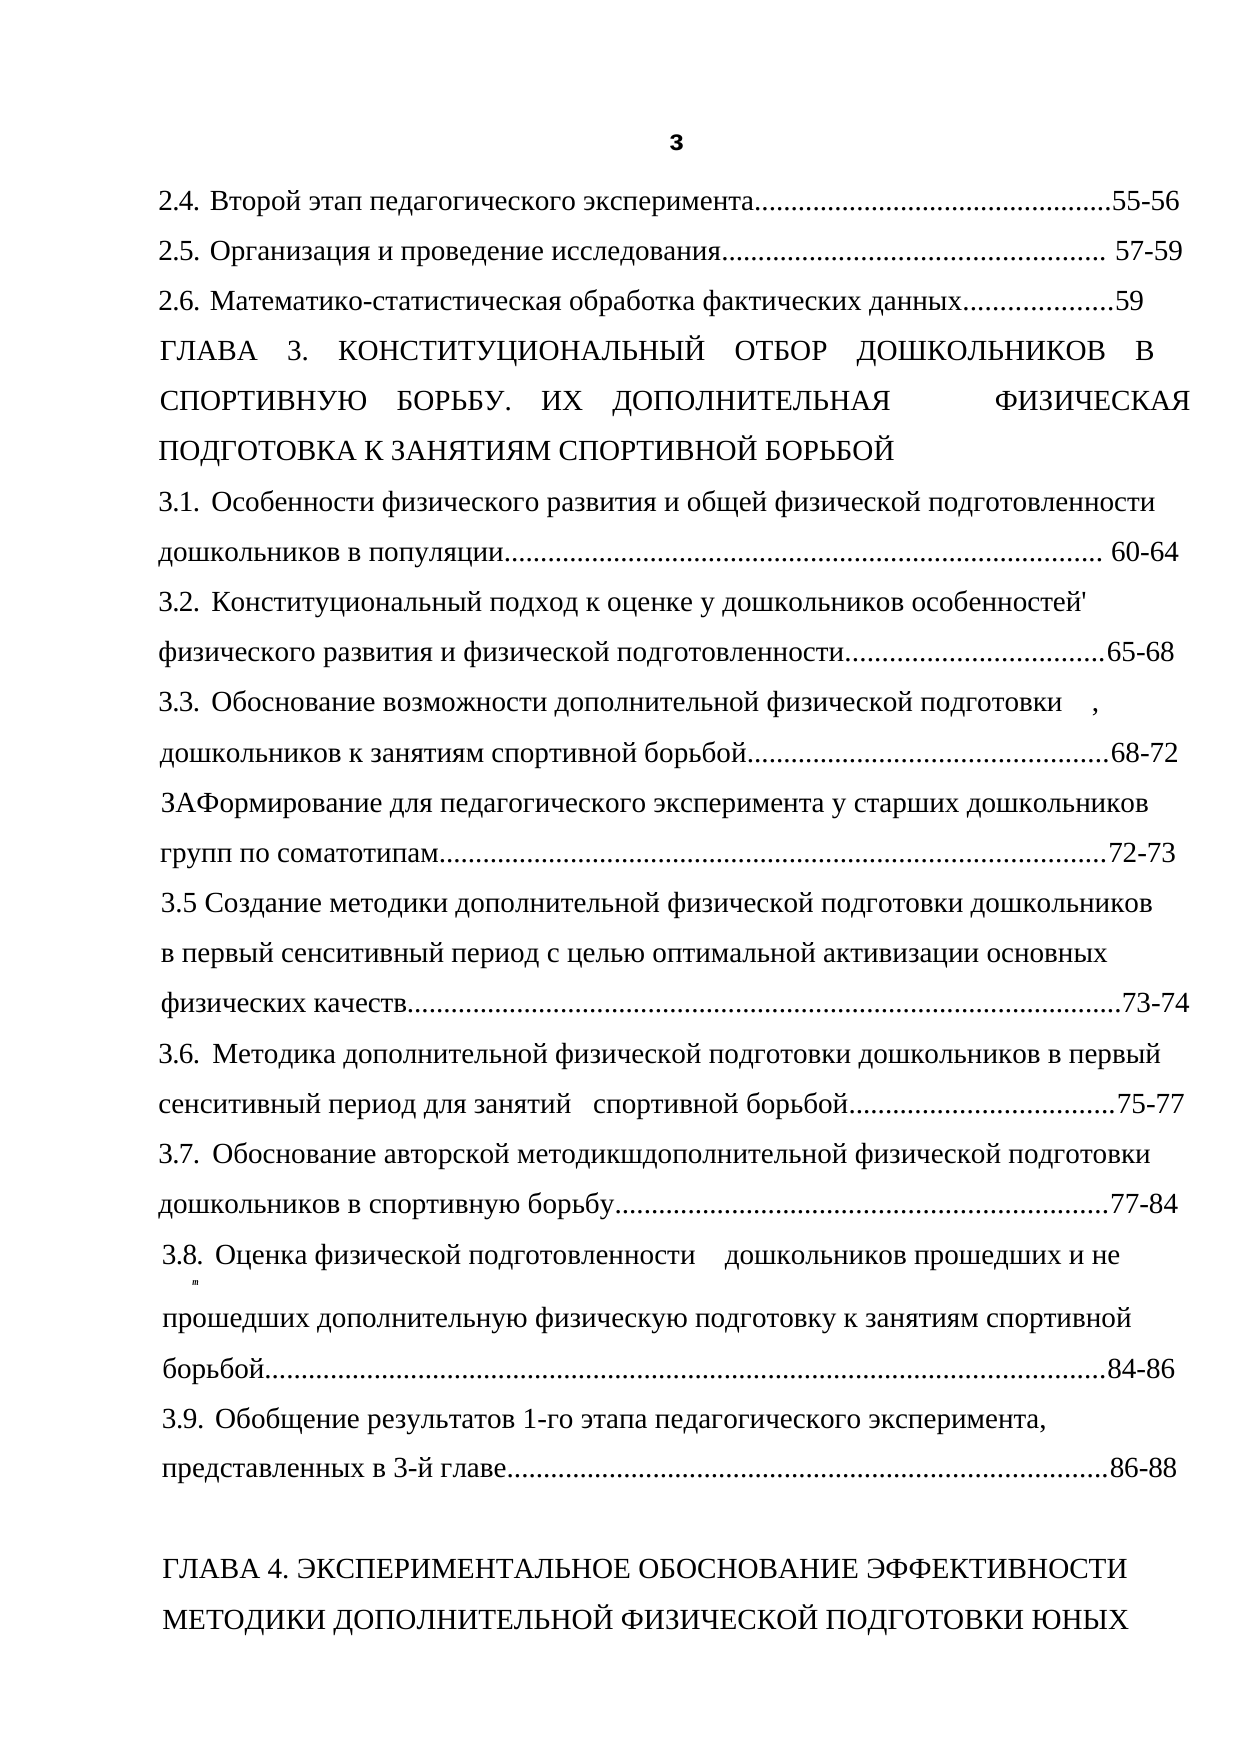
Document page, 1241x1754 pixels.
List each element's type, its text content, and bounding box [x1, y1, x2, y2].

text ГЛАВА 4. ЭКСПЕРИМЕНТАЛЬНОЕ ОБОСНОВАНИЕ ЭФФЕКТИВНОСТИ МЕТОДИКИ ДОПОЛНИТЕЛЬНОЙ ФИЗИЧЕСКОЙ ПОДГОТОВКИ ЮНЫХ [162, 1538, 1197, 1640]
text 3.9. Обобщение результатов 1-го этапа педагогического эксперимента, представленных в 3-й главе 86-88 [162, 1388, 1197, 1487]
list Обоснование возможности дополнительной физической подготовки , [158, 672, 1197, 722]
list Методика дополнительной физической подготовки дошкольников в первый сенситивный период для занятий спортивной борьбой 75-77 [158, 1023, 1197, 1123]
list Математико-статистическая обработка фактических данных 59 [158, 271, 1197, 321]
list Второй этап педагогического эксперимента 55-56 [158, 170, 1197, 220]
text з [163, 123, 1189, 157]
text 3.5 Создание методики дополнительной физической подготовки дошкольников в первый сенситивный период с целью оптимальной активизации основных физических качеств 73-74 [161, 873, 1197, 1023]
text дошкольников к занятиям спортивной борьбой 68-72 [159, 722, 1197, 772]
list Организация и проведение исследования 57-59 [158, 220, 1197, 270]
list Конституциональный подход к оценке у дошкольников особенностей' физического развития и физической подготовленности 65-68 [158, 571, 1197, 671]
list Обоснование авторской методикшдополнительной физической подготовки дошкольников в спортивную борьбу 77-84 [158, 1123, 1197, 1223]
text ЗАФормирование для педагогического эксперимента у старших дошкольников [161, 773, 1197, 823]
text групп по соматотипам 72-73 [160, 823, 1197, 873]
text прошедших дополнительную физическую подготовку к занятиям спортивной борьбой 84-86 [162, 1287, 1197, 1388]
text 3.8. Оценка физической подготовленности дошкольников прошедших и не [162, 1237, 1197, 1271]
text ГЛАВА 3. КОНСТИТУЦИОНАЛЬНЫЙ ОТБОР ДОШКОЛЬНИКОВ В СПОРТИВНУЮ БОРЬБУ. ИХ ДОПОЛНИТЕЛЬНАЯ ФИЗИЧЕСКАЯ [159, 321, 1197, 421]
list Особенности физического развития и общей физической подготовленности дошкольников в популяции 60-64 [158, 471, 1197, 571]
text ПОДГОТОВКА К ЗАНЯТИЯМ СПОРТИВНОЙ БОРЬБОЙ [158, 421, 1197, 471]
